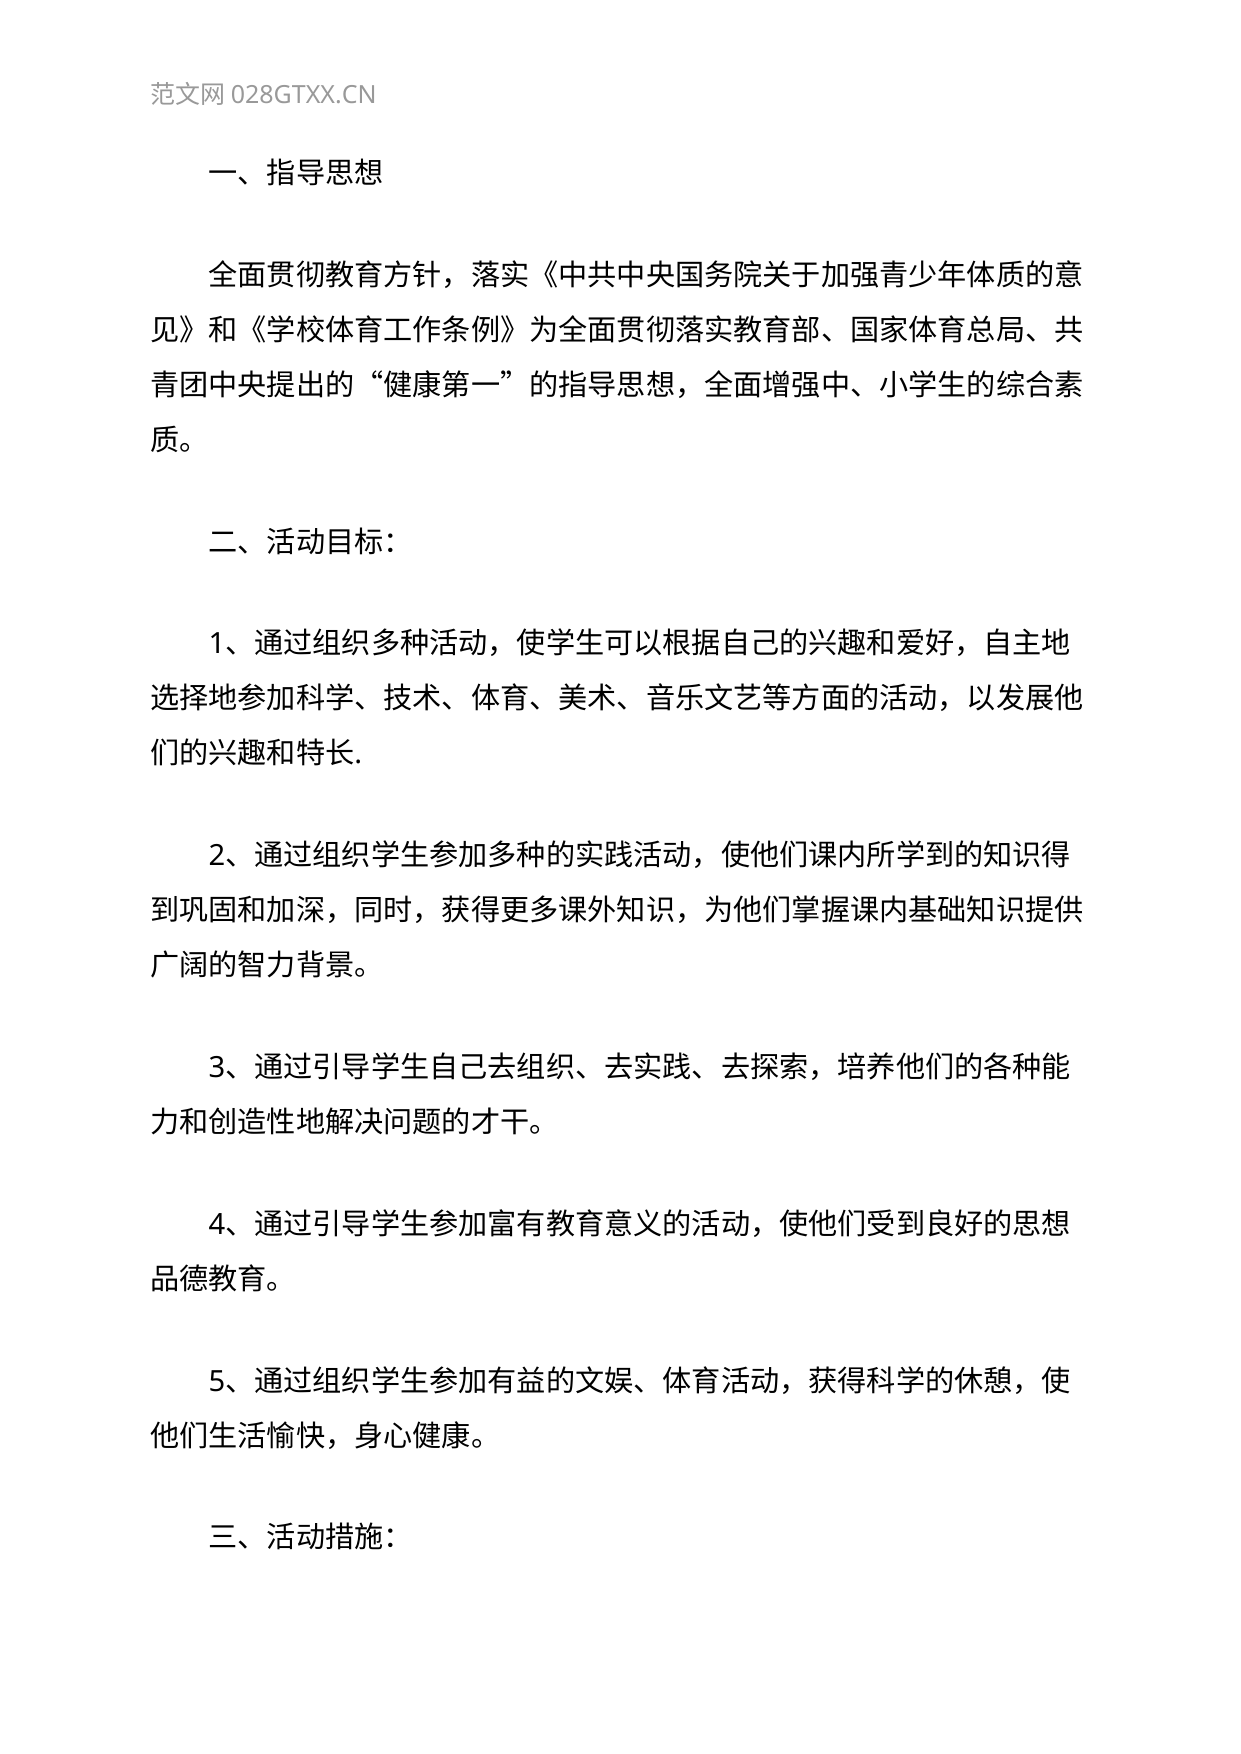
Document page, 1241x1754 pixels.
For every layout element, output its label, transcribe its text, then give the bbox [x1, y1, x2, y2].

text 1、通过组织多种活动，使学生可以根据自己的兴趣和爱好，自主地选择地参加科学、技术、体育、美术、音乐文艺等方面的活动，以发展他们的兴趣和特长. [150, 620, 1090, 772]
text 2、通过组织学生参加多种的实践活动，使他们课内所学到的知识得到巩固和加深，同时，获得更多课外知识，为他们掌握课内基础知识提供广阔的智力背景。 [150, 832, 1090, 984]
text 一、指导思想 [150, 150, 1090, 192]
text 5、通过组织学生参加有益的文娱、体育活动，获得科学的休憩，使他们生活愉快，身心健康。 [150, 1357, 1090, 1454]
text 全面贯彻教育方针，落实《中共中央国务院关于加强青少年体质的意见》和《学校体育工作条例》为全面贯彻落实教育部、国家体育总局、共青团中央提出的“健康第一”的指导思想，全面增强中、小学生的综合素质。 [150, 252, 1090, 459]
text 二、活动目标： [150, 518, 1090, 561]
text 三、活动措施： [150, 1514, 1090, 1556]
text 3、通过引导学生自己去组织、去实践、去探索，培养他们的各种能力和创造性地解决问题的才干。 [150, 1043, 1090, 1141]
text 4、通过引导学生参加富有教育意义的活动，使他们受到良好的思想品德教育。 [150, 1200, 1090, 1298]
